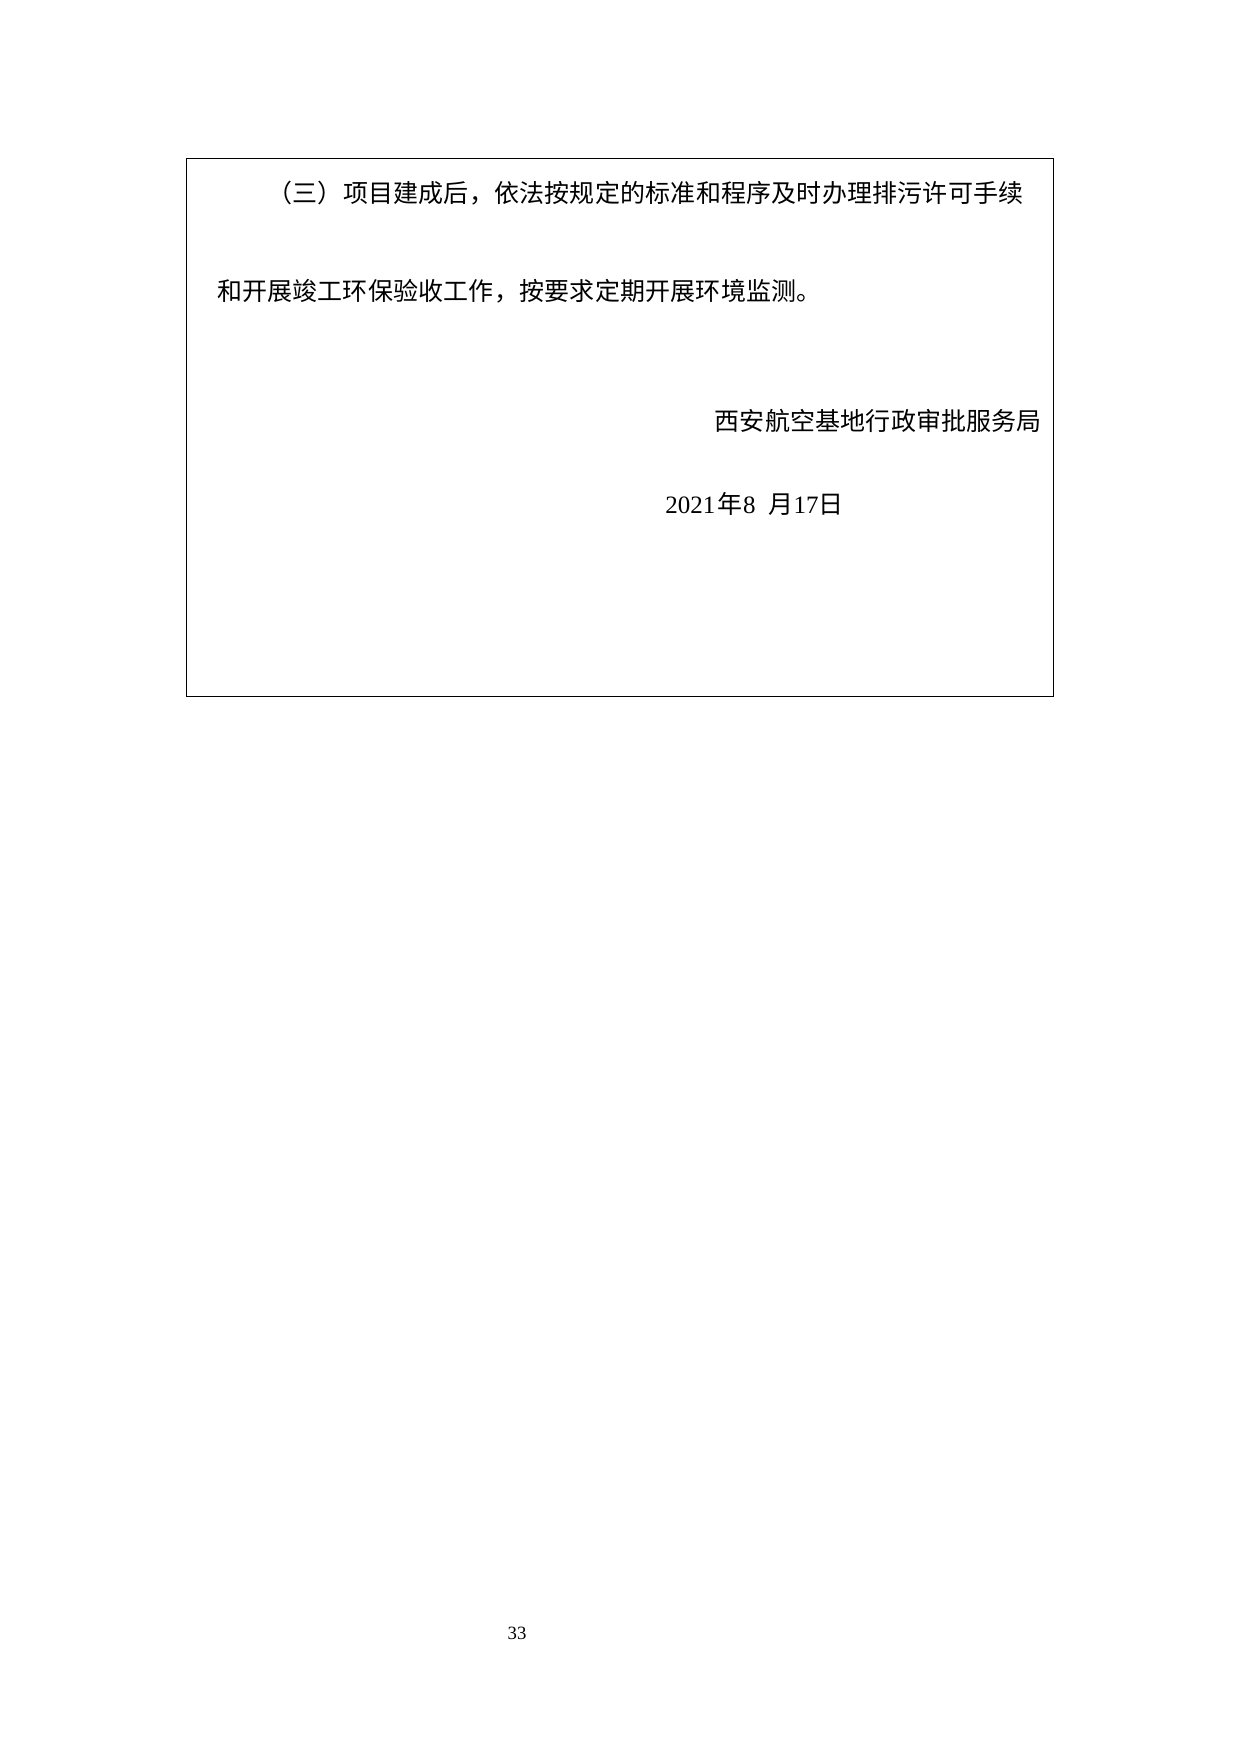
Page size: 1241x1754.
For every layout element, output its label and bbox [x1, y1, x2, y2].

table_header [187, 159, 1053, 696]
